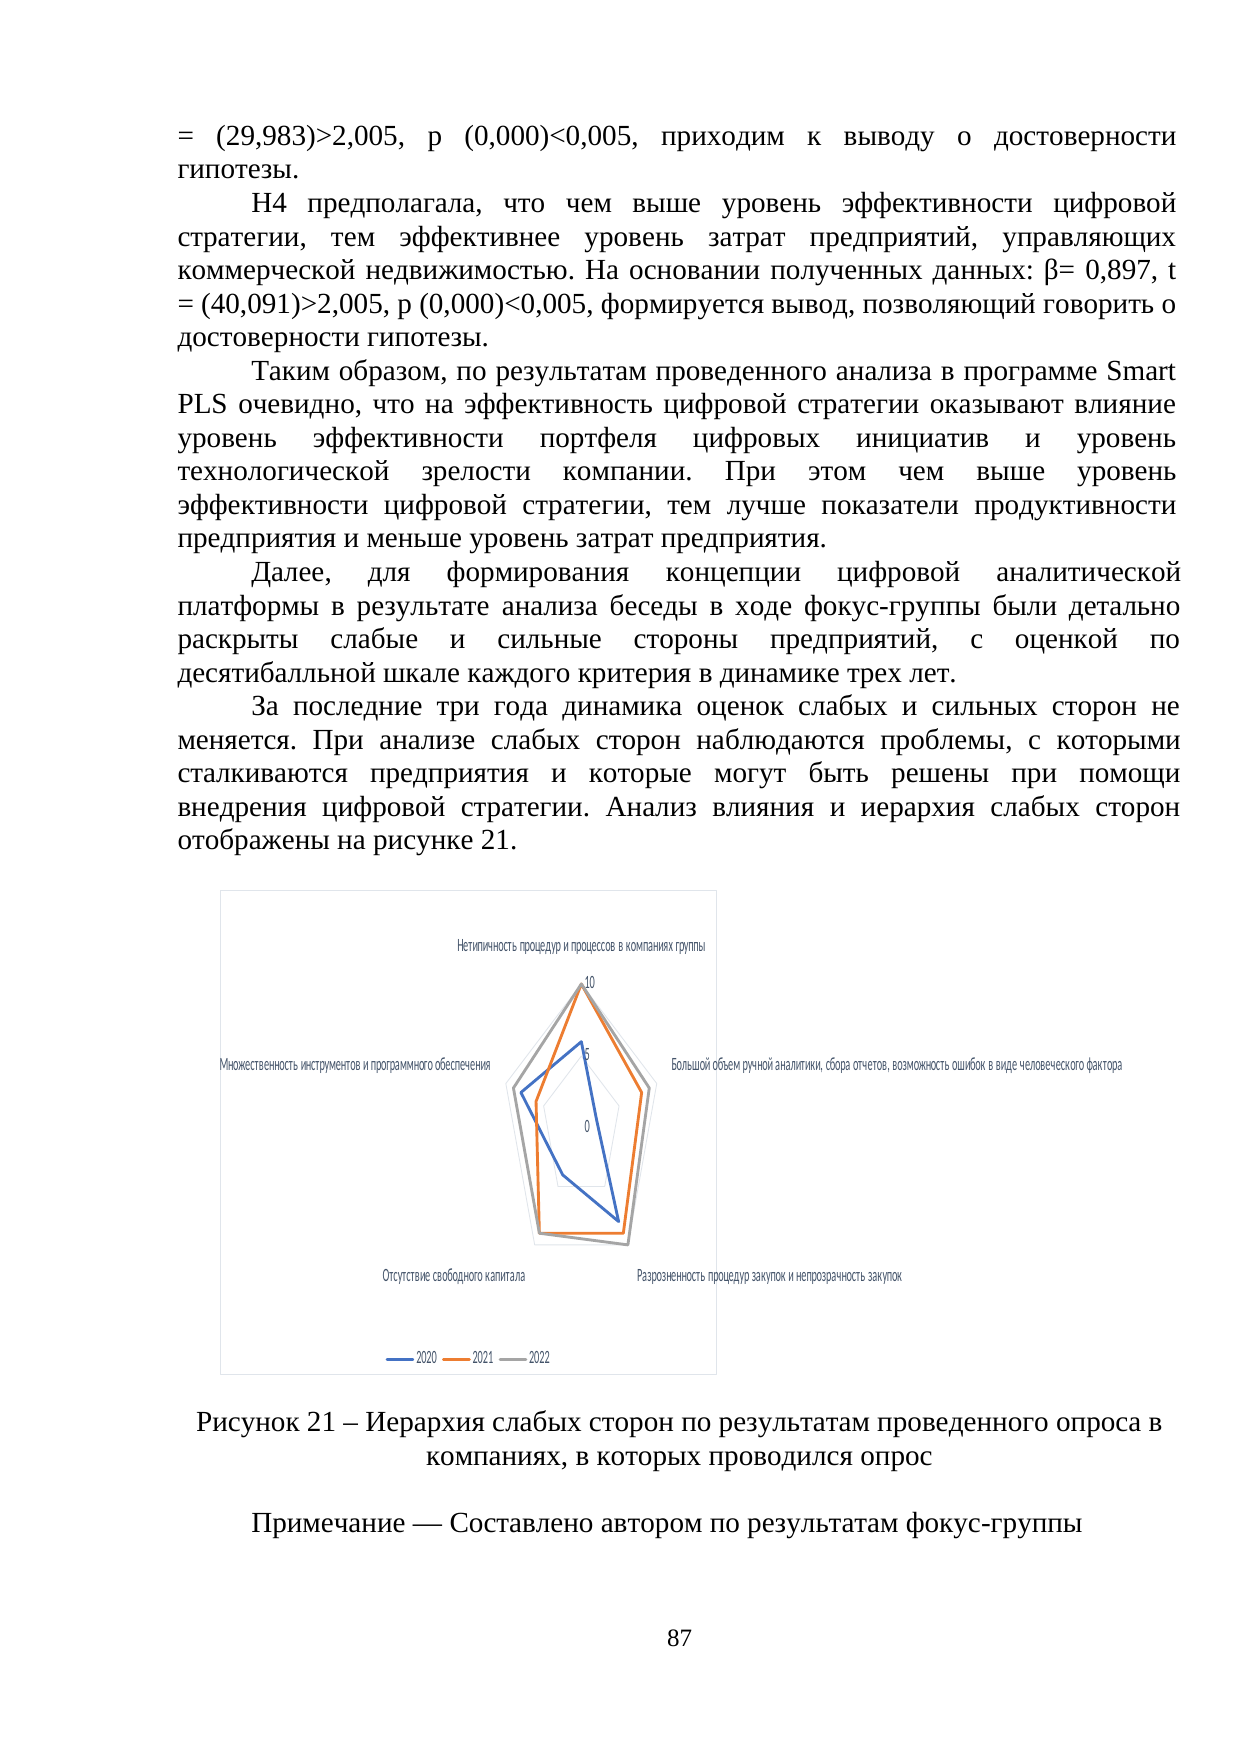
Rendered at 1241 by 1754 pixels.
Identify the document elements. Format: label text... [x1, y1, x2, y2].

text Таким образом, по результатам проведенного анализа в программе Smart PLS очевидно, что на эффективность цифровой стратегии оказывают влияние уровень эффективности портфеля цифровых инициатив и уровень технологической зрелости компании. При этом чем выше уровень эффективности цифровой стратегии, тем лучше показатели продуктивности предприятия и меньше уровень затрат предприятия. [177, 353, 1177, 554]
text За последние три года динамика оценок слабых и сильных сторон не меняется. При анализе слабых сторон наблюдаются проблемы, с которыми сталкиваются предприятия и которые могут быть решены при помощи внедрения цифровой стратегии. Анализ влияния и иерархия слабых сторон отображены на рисунке 21. [177, 688, 1181, 856]
text H4 предполагала, что чем выше уровень эффективности цифровой стратегии, тем эффективнее уровень затрат предприятий, управляющих коммерческой недвижимостью. На основании полученных данных: β= 0,897, t = (40,091)>2,005, р (0,000)<0,005, формируется вывод, позволяющий говорить о достоверности гипотезы. [177, 185, 1177, 353]
text Рисунок 21 – Иерархия слабых сторон по результатам проведенного опроса в компаниях, в которых проводился опрос [177, 1404, 1181, 1471]
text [177, 118, 1177, 185]
text Далее, для формирования концепции цифровой аналитической платформы в результате анализа беседы в ходе фокус-группы были детально раскрыты слабые и сильные стороны предприятий, с оценкой по десятибалльной шкале каждого критерия в динамике трех лет. [177, 554, 1181, 688]
text Примечание — Cоставлено автором по результатам фокус-группы [177, 1505, 1181, 1538]
